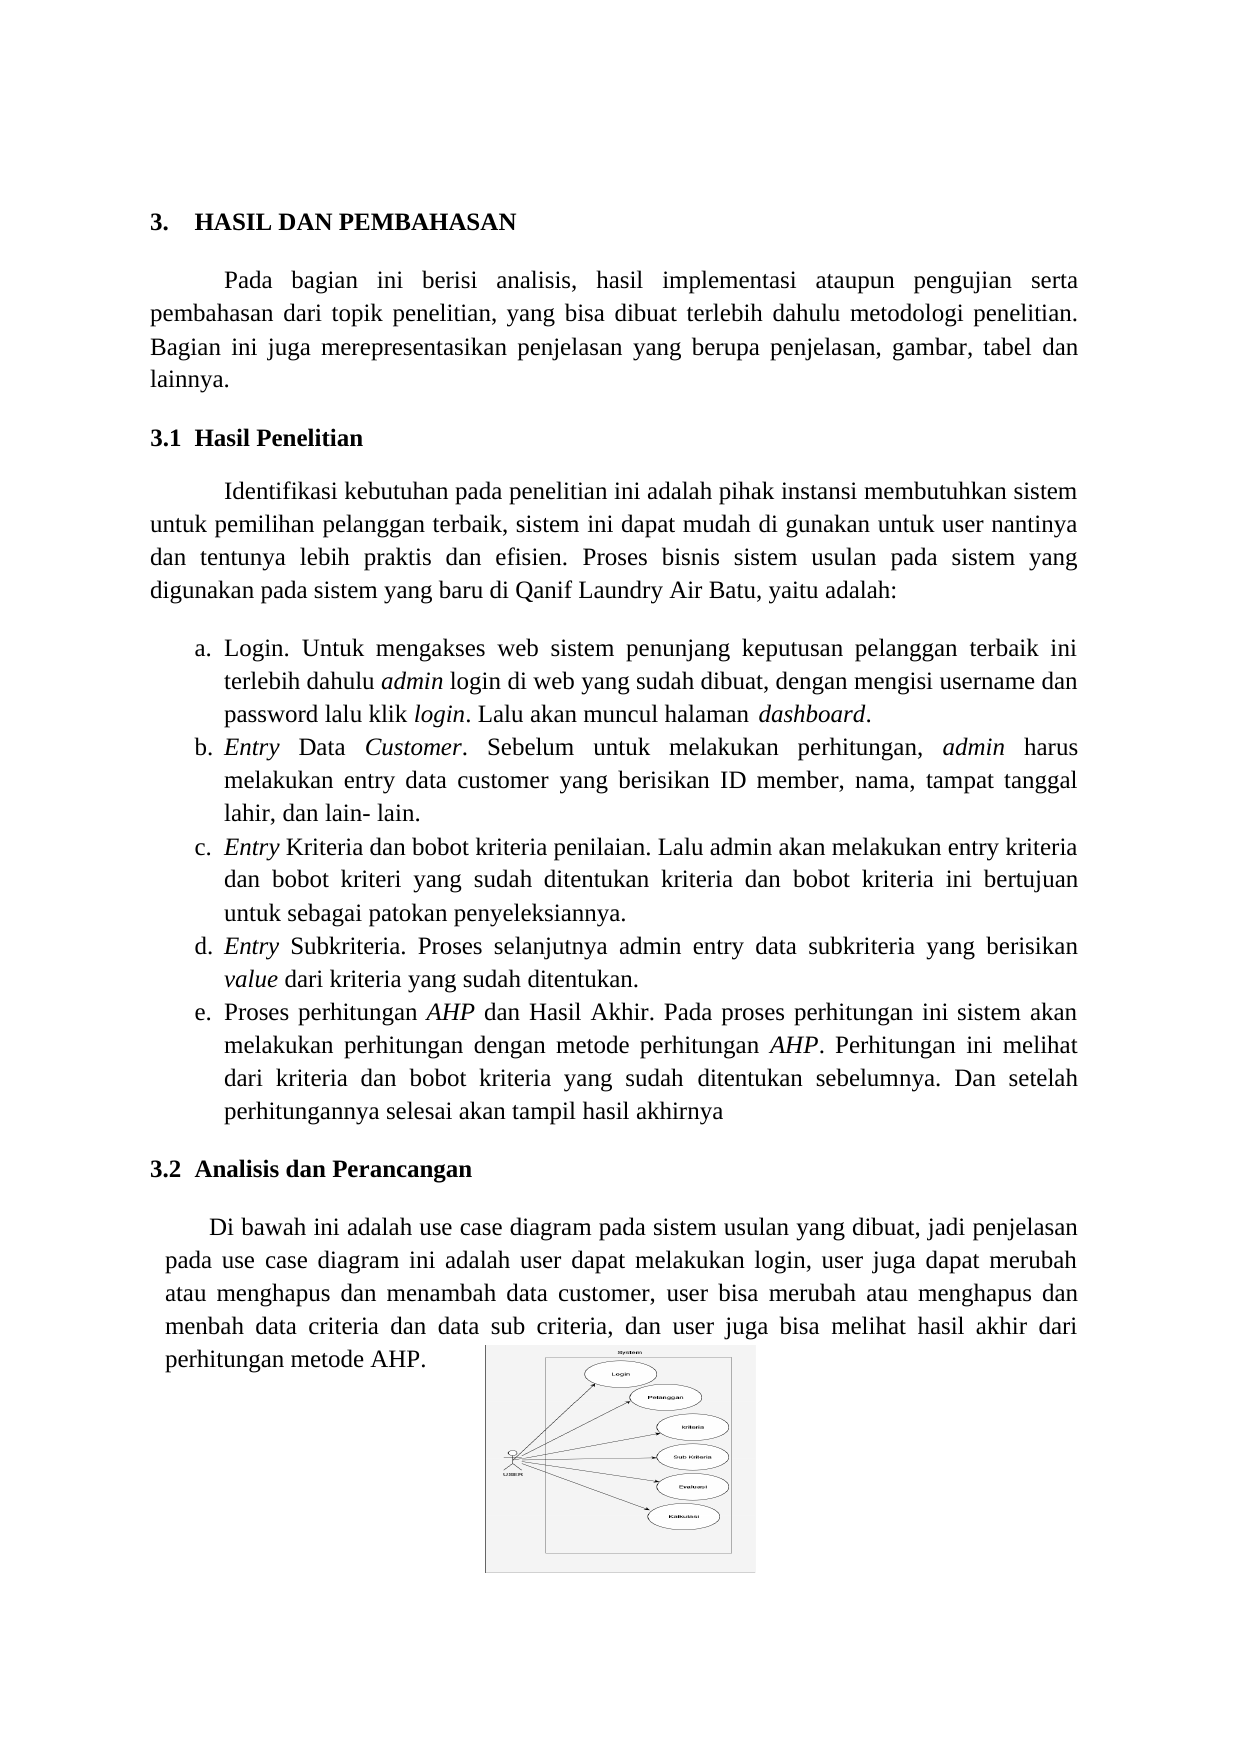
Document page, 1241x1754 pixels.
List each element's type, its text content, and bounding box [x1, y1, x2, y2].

list Entry Subkriteria. Proses selanjutnya admin entry data subkriteria yang berisikan value dari kriteria yang sudah ditentukan. [194, 931, 1078, 992]
text Pada bagian ini berisi analisis, hasil implementasi ataupun pengujian serta pembahasan dari topik penelitian, yang bisa dibuat terlebih dahulu metodologi penelitian. Bagian ini juga merepresentasikan penjelasan yang berupa penjelasan, gambar, tabel dan lainnya. [150, 266, 1078, 393]
picture [485, 1345, 756, 1573]
list Entry Data Customer. Sebelum untuk melakukan perhitungan, admin harus melakukan entry data customer yang berisikan ID member, nama, tampat tanggal lahir, dan lain- lain. [194, 732, 1078, 827]
list Proses perhitungan AHP dan Hasil Akhir. Pada proses perhitungan ini sistem akan melakukan perhitungan dengan metode perhitungan AHP. Perhitungan ini melihat dari kriteria dan bobot kriteria yang sudah ditentukan sebelumnya. Dan setelah perhitungannya selesai akan tampil hasil akhirnya [194, 997, 1078, 1124]
subtitle Analisis dan Perancangan [150, 1154, 1078, 1183]
subtitle Hasil Penelitian [150, 423, 1078, 451]
list HASIL DAN PEMBAHASAN [150, 207, 1090, 236]
text Identifikasi kebutuhan pada penelitian ini adalah pihak instansi membutuhkan sistem untuk pemilihan pelanggan terbaik, sistem ini dapat mudah di gunakan untuk user nantinya dan tentunya lebih praktis dan efisien. Proses bisnis sistem usulan pada sistem yang digunakan pada sistem yang baru di Qanif Laundry Air Batu, yaitu adalah: [150, 476, 1078, 604]
list Login. Untuk mengakses web sistem penunjang keputusan pelanggan terbaik ini terlebih dahulu admin login di web yang sudah dibuat, dengan mengisi username dan password lalu klik login. Lalu akan muncul halaman dashboard. [194, 633, 1078, 728]
list Entry Kriteria dan bobot kriteria penilaian. Lalu admin akan melakukan entry kriteria dan bobot kriteri yang sudah ditentukan kriteria dan bobot kriteria ini bertujuan untuk sebagai patokan penyeleksiannya. [194, 832, 1078, 926]
text Di bawah ini adalah use case diagram pada sistem usulan yang dibuat, jadi penjelasan pada use case diagram ini adalah user dapat melakukan login, user juga dapat merubah atau menghapus dan menambah data customer, user bisa merubah atau menghapus dan menbah data criteria dan data sub criteria, dan user juga bisa melihat hasil akhir dari perhitungan metode AHP. [165, 1212, 1078, 1373]
